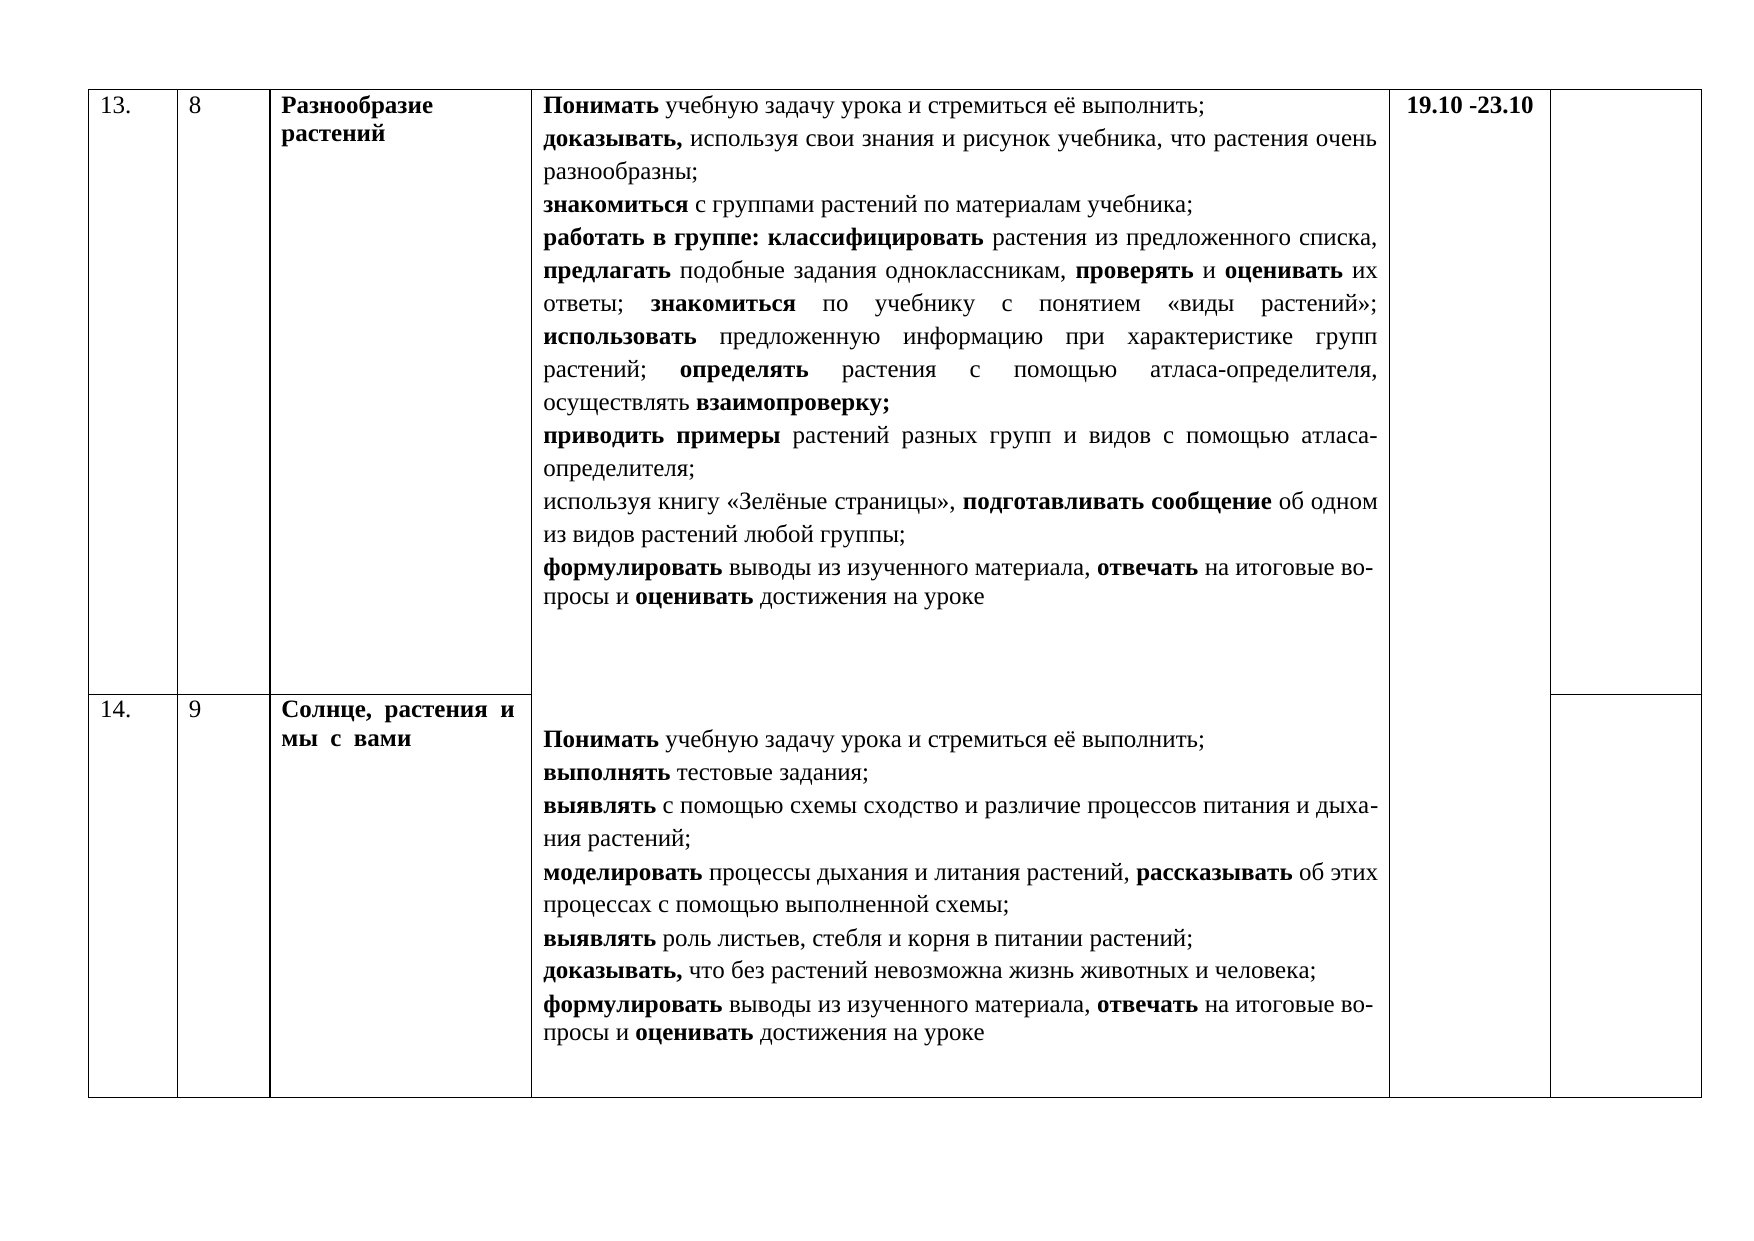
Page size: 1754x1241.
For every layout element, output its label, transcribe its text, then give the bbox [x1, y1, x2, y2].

table_cell 19.10 -23.10 [1390, 90, 1550, 1097]
table_cell Понимать учебную задачу урока и стремиться её выполнить; доказывать, используя свои знания и рисунок учебника, что растения очень разнообразны; знакомиться с группами растений по материалам учебника; работать в группе: классифицировать растения из предложенного списка, предлагать подобные задания одноклассникам, проверять и оценивать их ответы; знакомиться по учебнику с понятием «виды растений»; использовать предложенную информацию при характеристике групп растений; определять растения с помощью атласа-определителя, осуществлять взаимопроверку; приводить примеры растений разных групп и видов с помощью атласа-определителя; используя книгу «Зелёные страницы», подготавливать сообщение об одном из видов растений любой группы; формулировать выводы из изученного материала, отвечать на итоговые вопросы и оценивать достижения на уроке Понимать учебную задачу урока и стремиться её выполнить; выполнять тестовые задания; выявлять с помощью схемы сходство и различие процессов питания и дыхания растений; моделировать процессы дыхания и литания растений, рассказывать об этих процессах с помощью выполненной схемы; выявлять роль листьев, стебля и корня в питании растений; доказывать, что без растений невозможна жизнь животных и человека; формулировать выводы из изученного материала, отвечать на итоговые вопросы и оценивать достижения на уроке [532, 90, 1389, 1097]
table_cell 9 [178, 695, 269, 1097]
table_cell [1551, 90, 1701, 693]
table_cell Разнообразие растений [271, 90, 531, 693]
table_cell 14. [89, 695, 177, 1097]
table_cell 8 [178, 90, 269, 693]
table_cell 13. [89, 90, 177, 693]
table_cell Солнце, растения и мы с вами [271, 695, 531, 1097]
table_cell [1551, 695, 1701, 1097]
